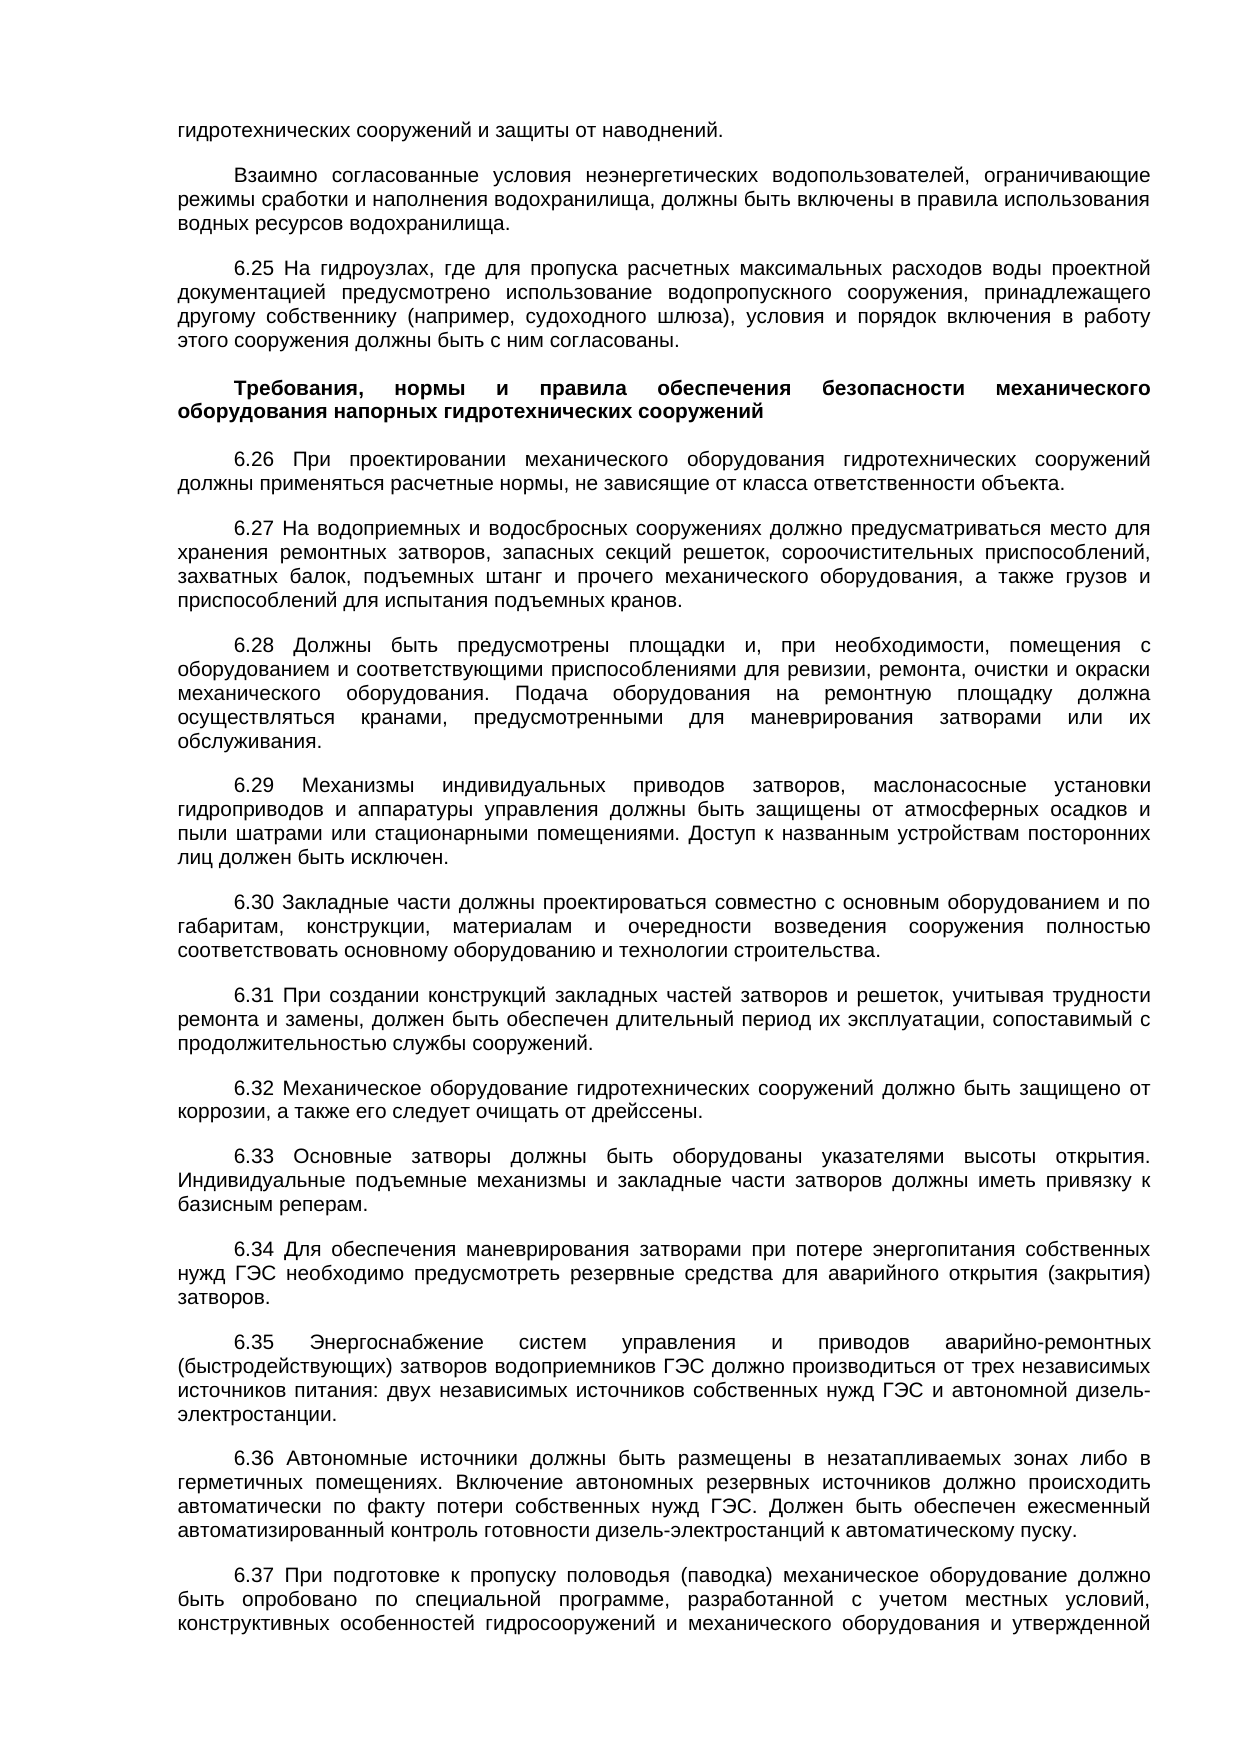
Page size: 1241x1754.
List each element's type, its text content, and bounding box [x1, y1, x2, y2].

text 6.32 Механическое оборудование гидротехнических сооружений должно быть защищено от коррозии, а также его следует очищать от дрейссены. [177, 1075, 1152, 1123]
text Взаимно согласованные условия неэнергетических водопользователей, ограничивающие режимы сработки и наполнения водохранилища, должны быть включены в правила использования водных ресурсов водохранилища. [177, 163, 1152, 235]
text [177, 1563, 1152, 1635]
text 6.25 На гидроузлах, где для пропуска расчетных максимальных расходов воды проектной документацией предусмотрено использование водопропускного сооружения, принадлежащего другому собственнику (например, судоходного шлюза), условия и порядок включения в работу этого сооружения должны быть с ним согласованы. [177, 256, 1152, 351]
text 6.33 Основные затворы должны быть оборудованы указателями высоты открытия. Индивидуальные подъемные механизмы и закладные части затворов должны иметь привязку к базисным реперам. [177, 1144, 1152, 1216]
text 6.26 При проектировании механического оборудования гидротехнических сооружений должны применяться расчетные нормы, не зависящие от класса ответственности объекта. [177, 447, 1152, 495]
text 6.31 При создании конструкций закладных частей затворов и решеток, учитывая трудности ремонта и замены, должен быть обеспечен длительный период их эксплуатации, сопоставимый с продолжительностью службы сооружений. [177, 983, 1152, 1054]
text 6.28 Должны быть предусмотрены площадки и, при необходимости, помещения с оборудованием и соответствующими приспособлениями для ревизии, ремонта, очистки и окраски механического оборудования. Подача оборудования на ремонтную площадку должна осуществляться кранами, предусмотренными для маневрирования затворами или их обслуживания. [177, 633, 1152, 752]
text 6.35 Энергоснабжение систем управления и приводов аварийно-ремонтных (быстродействующих) затворов водоприемников ГЭС должно производиться от трех независимых источников питания: двух независимых источников собственных нужд ГЭС и автономной дизель-электростанции. [177, 1329, 1152, 1425]
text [177, 118, 1152, 142]
text 6.27 На водоприемных и водосбросных сооружениях должно предусматриваться место для хранения ремонтных затворов, запасных секций решеток, сороочистительных приспособлений, захватных балок, подъемных штанг и прочего механического оборудования, а также грузов и приспособлений для испытания подъемных кранов. [177, 516, 1152, 612]
text 6.30 Закладные части должны проектироваться совместно с основным оборудованием и по габаритам, конструкции, материалам и очередности возведения сооружения полностью соответствовать основному оборудованию и технологии строительства. [177, 890, 1152, 962]
text 6.34 Для обеспечения маневрирования затворами при потере энергопитания собственных нужд ГЭС необходимо предусмотреть резервные средства для аварийного открытия (закрытия) затворов. [177, 1237, 1152, 1309]
text Требования, нормы и правила обеспечения безопасности механического оборудования напорных гидротехнических сооружений [177, 375, 1152, 423]
text 6.29 Механизмы индивидуальных приводов затворов, маслонасосные установки гидроприводов и аппаратуры управления должны быть защищены от атмосферных осадков и пыли шатрами или стационарными помещениями. Доступ к названным устройствам посторонних лиц должен быть исключен. [177, 773, 1152, 869]
text 6.36 Автономные источники должны быть размещены в незатапливаемых зонах либо в герметичных помещениях. Включение автономных резервных источников должно происходить автоматически по факту потери собственных нужд ГЭС. Должен быть обеспечен ежесменный автоматизированный контроль готовности дизель-электростанций к автоматическому пуску. [177, 1446, 1152, 1542]
